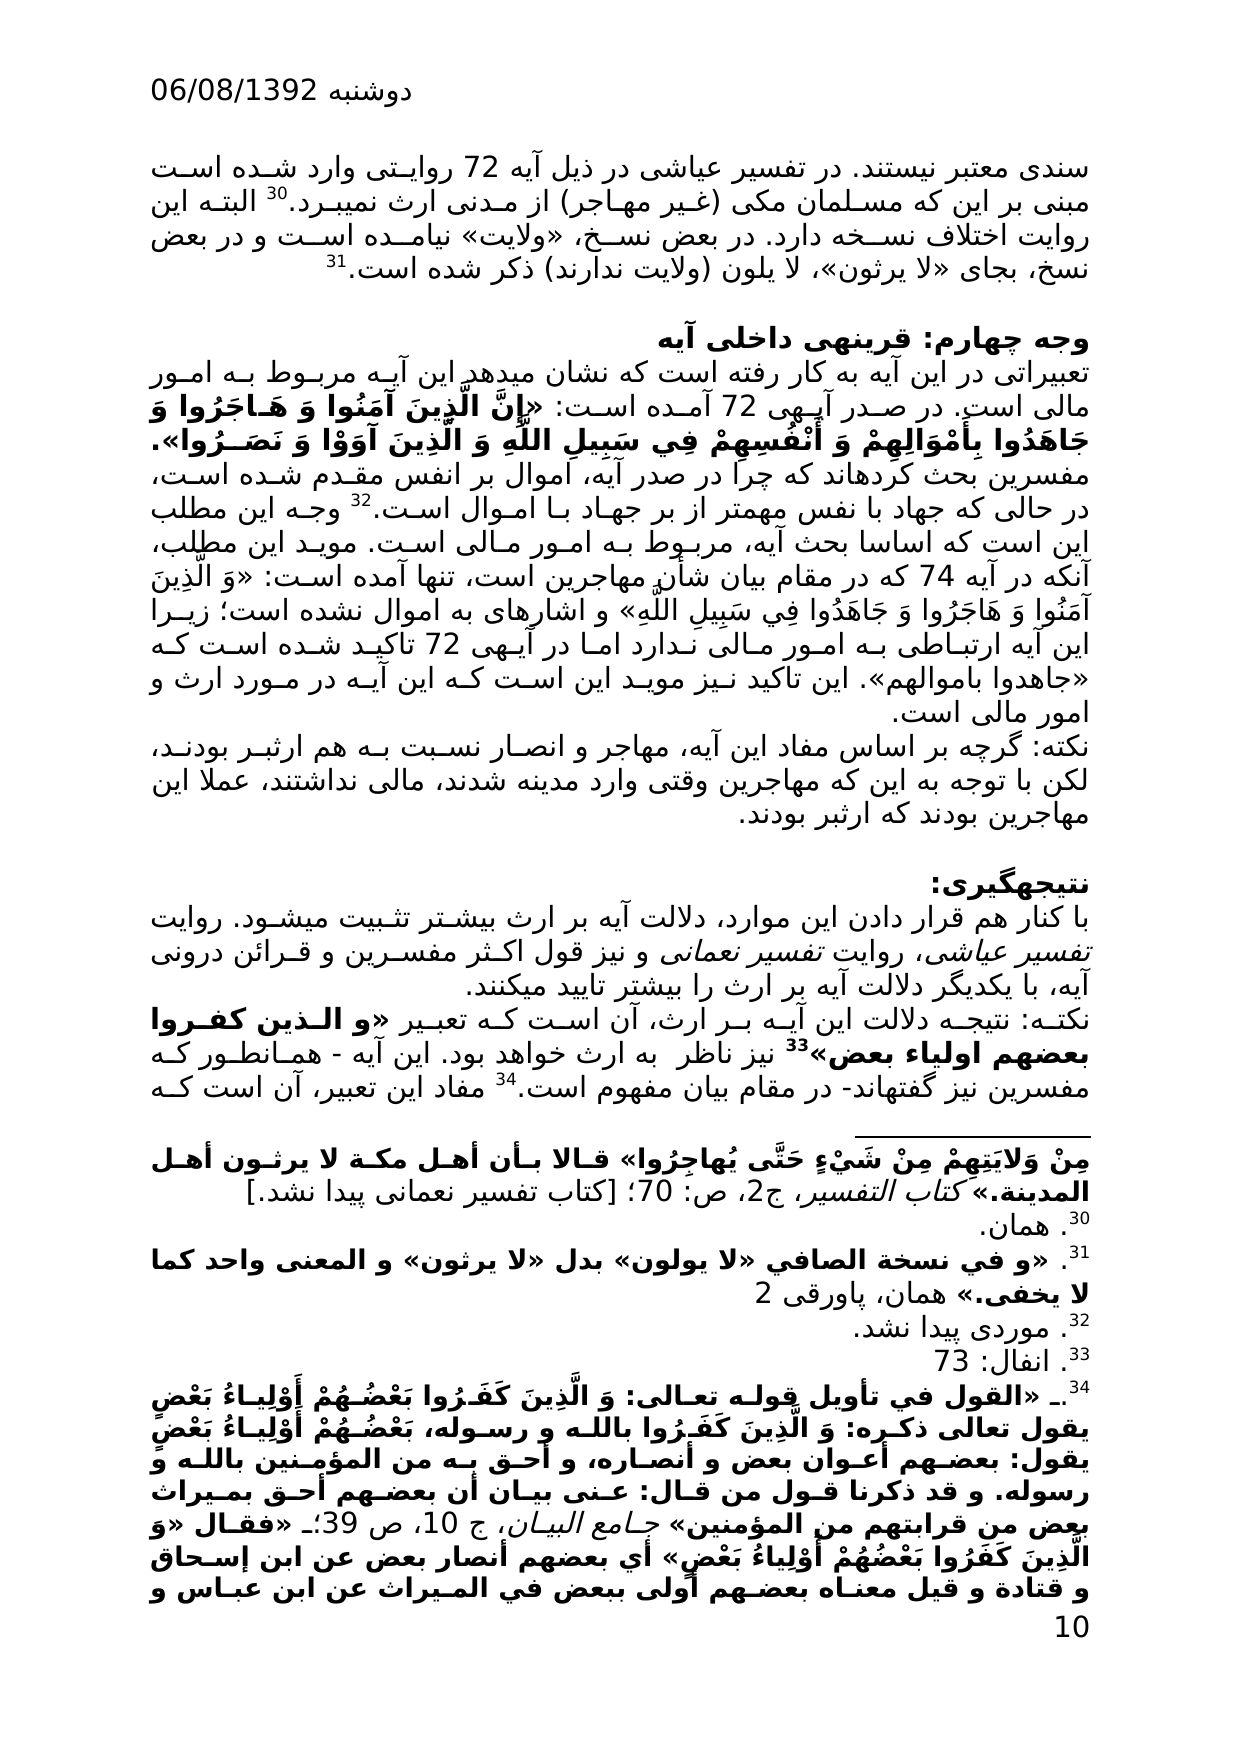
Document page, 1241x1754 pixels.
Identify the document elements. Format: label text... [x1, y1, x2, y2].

text نکته: گرچه بر اساس مفاد این آیه، مهاجر و انصار نسبت به هم ارثبر بودند، لکن با توجه به این که مهاجرین وقتی وارد مدینه شدند، مالی نداشتند، عملا این مهاجرین بودند که ارثبر بودند. [150, 729, 1090, 831]
text تعبیراتی در این آیه به کار رفته است که نشان میدهد این آیه مربوط به امور مالی است. در صدر آیهی 72 آمده است: «إِنَّ الَّذِينَ آمَنُوا وَ هَاجَرُوا وَ جَاهَدُوا بِأَمْوَالِهِمْ وَ أَنْفُسِهِمْ فِي سَبِيلِ اللَّهِ وَ الَّذِينَ آوَوْا وَ نَصَرُوا». مفسرین بحث کردهاند که چرا در صدر آیه، اموال بر انفس مقدم شده است، در حالی که جهاد با نفس مهمتر از بر جهاد با اموال است. وجه این مطلب این است که اساسا بحث آیه، مربوط به امور مالی است. موید این مطلب، آنکه در آیه 74 که در مقام بیان شأن مهاجرین است، تنها آمده است: «وَ الَّذِينَ آمَنُوا وَ هَاجَرُوا وَ جَاهَدُوا فِي سَبِيلِ اللَّهِ» و اشارهای به اموال نشده است؛ زیرا این آیه ارتباطی به امور مالی ندارد اما در آیهی 72 تاکید شده است که «جاهدوا باموالهم». این تاکید نیز موید این است که این آیه در مورد ارث و امور مالی است. [150, 355, 1090, 729]
text وجه چهارم: قرینهی داخلی آیه [150, 321, 1090, 355]
text نتیجهگیری: [150, 866, 1090, 900]
text نکته: نتیجه دلالت این آیه بر ارث، آن است که تعبیر «و الذین کفروا بعضهم اولیاء بعض» نیز ناظر به ارث خواهد بود. این آیه - همانطور که مفسرین نیز گفتهاند- در مقام بیان مفهوم است. مفاد این تعبیر، آن است که کافرین نسبت به هم ولایت دارند و نسبت به مسلمانان ولایت ندارند، لذا کافر از مسلم ارث نمیبرد. لذا از این آیه، میتوان بدست آورد که یکی از موانع ارث، کفر است. البته، آیه نسبت به ارث مسلم از کافر ساکت است. نکات لغوی و تفسیری دیگری نیز پیرامون این آیه وجود دارد که مرتبط با موضوع بحث نبوده و از طرح آنها صرف نظر میکنیم. [150, 1002, 1090, 1104]
text با کنار هم قرار دادن این موارد، دلالت آیه بر ارث بیشتر تثبیت میشود. روایت تفسیر عیاشی، روایت تفسیر نعمانی و نیز قول اکثر مفسرین و قرائن درونی آیه، با یکدیگر دلالت آیه بر ارث را بیشتر تایید میکنند. [150, 900, 1090, 1002]
text در برخی روایات نیز وارد شده است که این آیه، ناظر به ارث است. در تفسیر عیاشی و تفسیر نعمانی روایاتی نقل شده است. البته، این روایات از جهت سندی معتبر نیستند. در تفسیر عیاشی در ذیل آیه 72 روایتی وارد شده است مبنی بر این که مسلمان مکی (غیر مهاجر) از مدنی ارث نمیبرد. البته این روایت اختلاف نسخه دارد. در بعض نسخ، «ولایت» نیامده است و در بعض نسخ، بجای «لا یرثون»، لا یلون (ولایت ندارند) ذکر شده است. [150, 150, 1090, 286]
